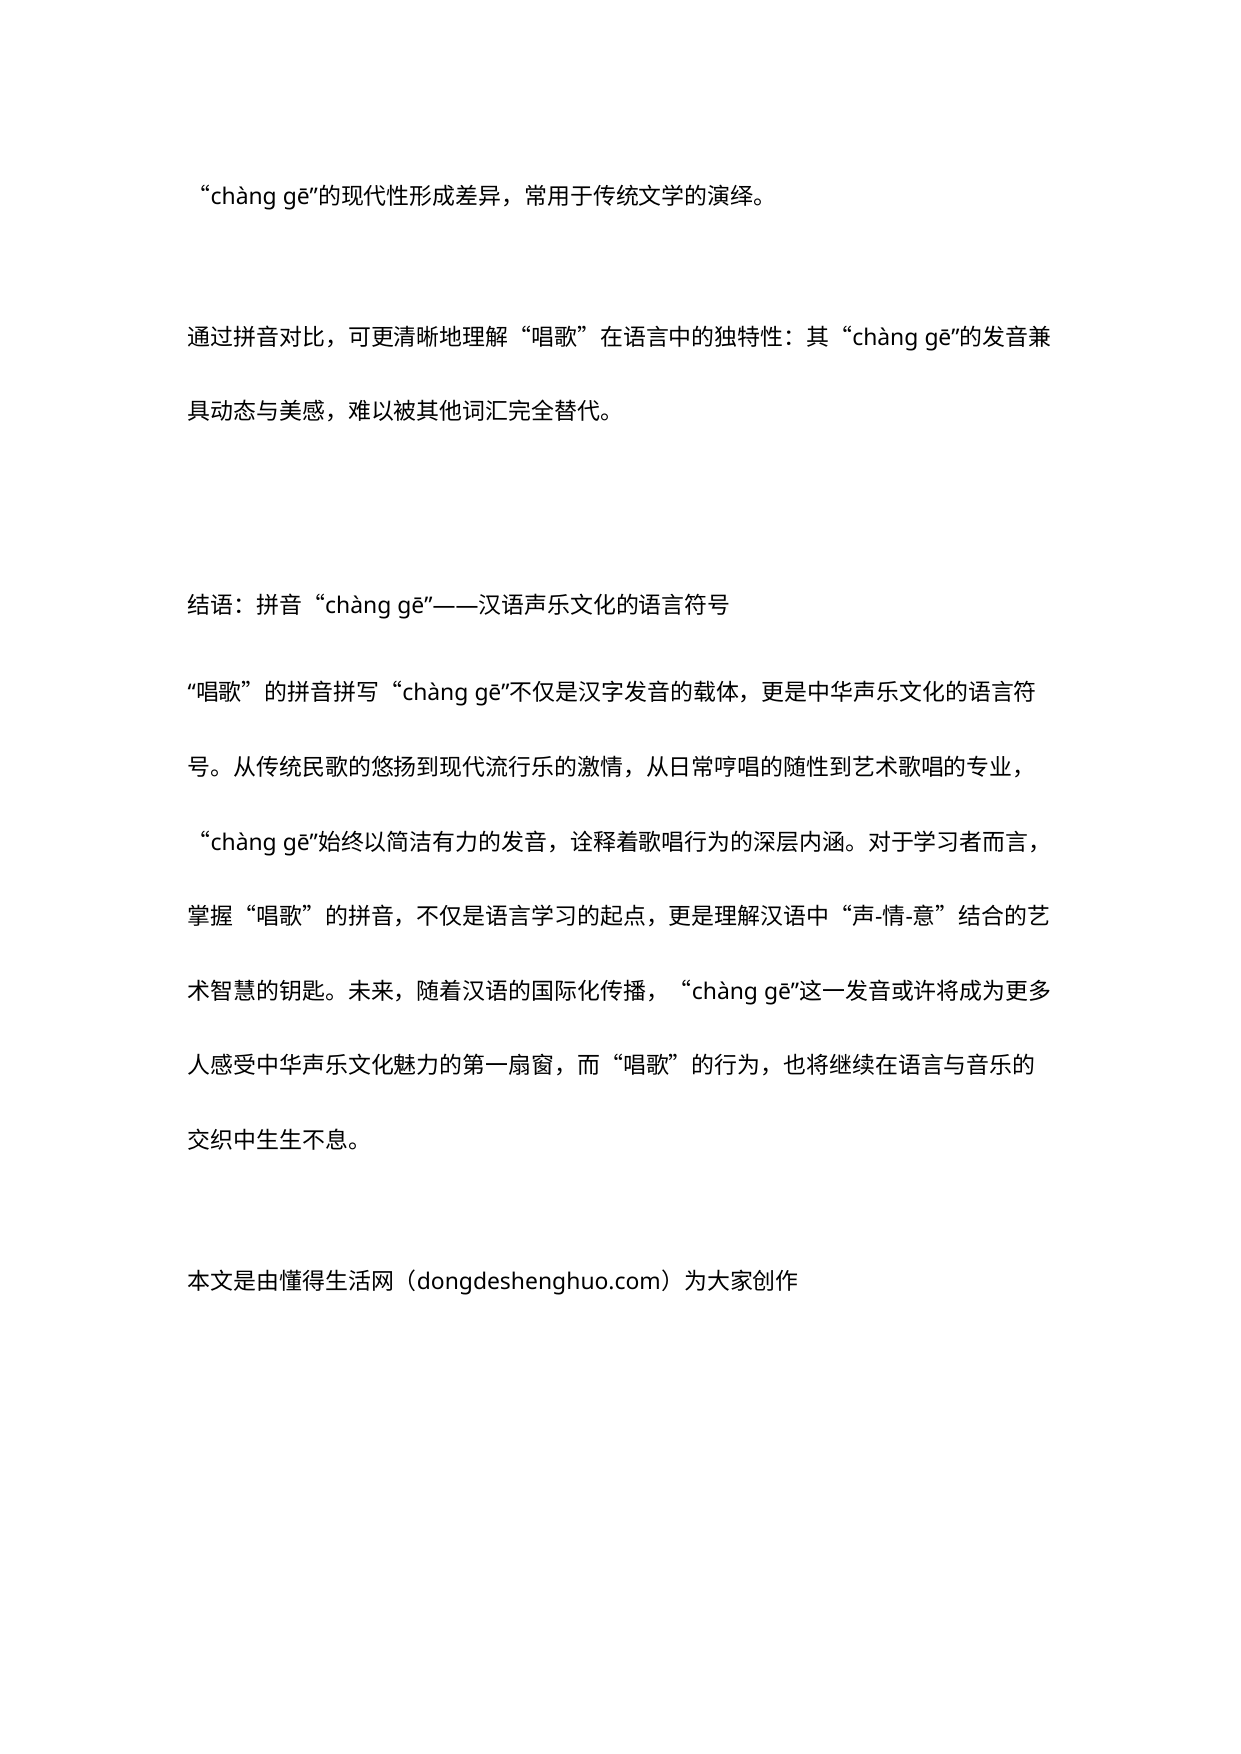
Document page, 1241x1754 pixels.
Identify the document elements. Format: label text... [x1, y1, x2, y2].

text “唱歌”的拼音拼写“chàng gē”不仅是汉字发音的载体，更是中华声乐文化的语言符号。从传统民歌的悠扬到现代流行乐的激情，从日常哼唱的随性到艺术歌唱的专业，“chàng gē”始终以简洁有力的发音，诠释着歌唱行为的深层内涵。对于学习者而言，掌握“唱歌”的拼音，不仅是语言学习的起点，更是理解汉语中“声-情-意”结合的艺术智慧的钥匙。未来，随着汉语的国际化传播，“chàng gē”这一发音或许将成为更多人感受中华声乐文化魅力的第一扇窗，而“唱歌”的行为，也将继续在语言与音乐的交织中生生不息。 [187, 658, 1053, 1171]
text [187, 162, 1053, 227]
text 本文是由懂得生活网（dongdeshenghuo.com）为大家创作 [187, 1247, 1053, 1312]
text 通过拼音对比，可更清晰地理解“唱歌”在语言中的独特性：其“chàng gē”的发音兼具动态与美感，难以被其他词汇完全替代。 [187, 302, 1053, 442]
text 结语：拼音“chàng gē”——汉语声乐文化的语言符号 [187, 571, 1053, 636]
